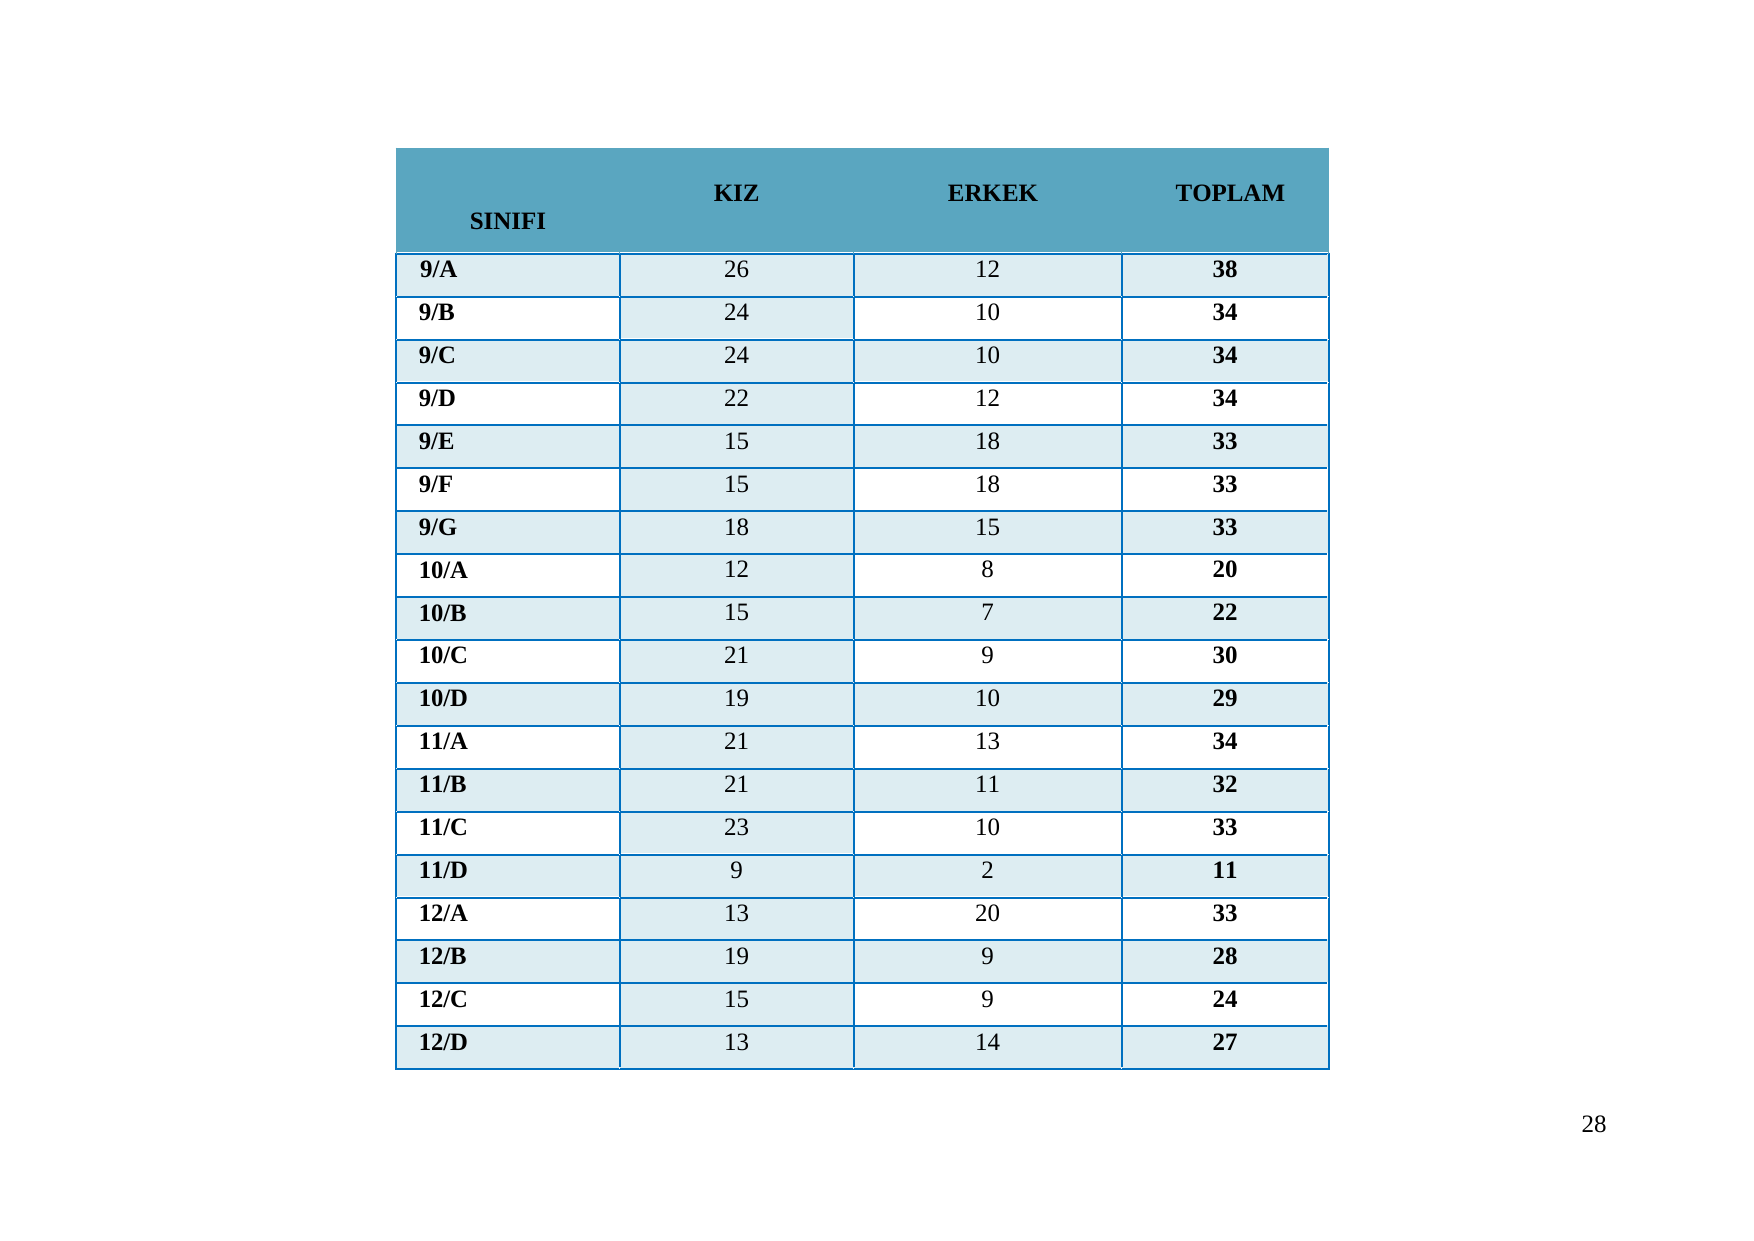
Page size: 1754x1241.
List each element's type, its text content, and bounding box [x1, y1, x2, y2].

table_cell 33 [1123, 424, 1328, 467]
table_cell 15 [621, 598, 853, 639]
table_cell 30 [1123, 639, 1328, 682]
table_cell 12 [855, 384, 1121, 424]
table_cell 9 [855, 984, 1121, 1025]
table_header SINIFI [397, 149, 619, 252]
table_cell 12 [621, 555, 853, 596]
table_cell 19 [621, 684, 853, 725]
table_cell 11/C [397, 813, 619, 853]
table_cell 21 [621, 641, 853, 682]
table_cell 9/E [397, 426, 619, 467]
table_header TOPLAM [1122, 149, 1328, 252]
table_cell 33 [1123, 811, 1328, 853]
table_cell 32 [1123, 768, 1328, 811]
table_cell 38 [1123, 254, 1328, 296]
table_cell 15 [621, 426, 853, 467]
table_cell 10 [855, 298, 1121, 338]
table_cell 23 [621, 813, 853, 853]
table_cell 10 [855, 341, 1121, 381]
table_cell 10 [855, 684, 1121, 725]
table_cell 20 [1123, 553, 1328, 596]
table_cell 20 [855, 899, 1121, 939]
table_cell 11 [1123, 854, 1328, 896]
table_cell 13 [621, 899, 853, 939]
table_cell 12/C [397, 984, 619, 1025]
table_cell 34 [1123, 725, 1328, 768]
table_cell 18 [855, 469, 1121, 510]
table_cell 10/B [397, 598, 619, 639]
table_cell 9/G [397, 512, 619, 553]
table_cell 10/A [397, 555, 619, 596]
table_cell 22 [621, 384, 853, 424]
table_cell 11/D [397, 856, 619, 896]
table_cell 18 [621, 512, 853, 553]
table_cell 12/A [397, 899, 619, 939]
table_cell 33 [1123, 510, 1328, 553]
table_cell 24 [1123, 982, 1328, 1025]
table_header KIZ [620, 149, 853, 252]
table_cell 15 [855, 512, 1121, 553]
table_cell 13 [855, 727, 1121, 768]
table_cell 26 [621, 255, 853, 296]
table_cell 24 [621, 298, 853, 338]
table_cell 11/B [397, 770, 619, 811]
table_cell 9 [855, 641, 1121, 682]
table_cell 34 [1123, 381, 1328, 424]
table_cell 2 [855, 856, 1121, 896]
table_cell 10/C [397, 641, 619, 682]
table_cell 10 [855, 813, 1121, 853]
table_cell 14 [853, 1027, 1121, 1068]
table_cell 12/D [397, 1027, 619, 1068]
table_cell 34 [1123, 296, 1328, 338]
table_cell 9/F [397, 469, 619, 510]
table_cell 9/D [397, 384, 619, 424]
table_cell 10/D [397, 684, 619, 725]
table_cell 13 [620, 1027, 853, 1068]
table_cell 24 [621, 341, 853, 381]
table_cell 9/C [397, 341, 619, 381]
table_cell 21 [621, 770, 853, 811]
table_cell 34 [1123, 339, 1328, 381]
table_cell 9 [621, 856, 853, 896]
table_cell 21 [621, 727, 853, 768]
table_cell 15 [621, 984, 853, 1025]
table_header ERKEK [854, 149, 1121, 252]
table_cell 9/A [397, 255, 619, 296]
table_cell 15 [621, 469, 853, 510]
table_cell 33 [1123, 896, 1328, 939]
table_cell 28 [1123, 939, 1328, 982]
table_cell 12/B [397, 941, 619, 982]
table_cell 18 [855, 426, 1121, 467]
table_cell 12 [855, 255, 1121, 296]
table_cell 7 [855, 598, 1121, 639]
table_cell 9 [855, 941, 1121, 982]
table_cell 27 [1121, 1025, 1328, 1068]
table_cell 11 [855, 770, 1121, 811]
table_cell 22 [1123, 596, 1328, 639]
table_cell 29 [1123, 682, 1328, 725]
table_cell 33 [1123, 467, 1328, 510]
table_cell 11/A [397, 727, 619, 768]
table_cell 19 [621, 941, 853, 982]
table_cell 9/B [397, 298, 619, 338]
table_cell 8 [855, 555, 1121, 596]
